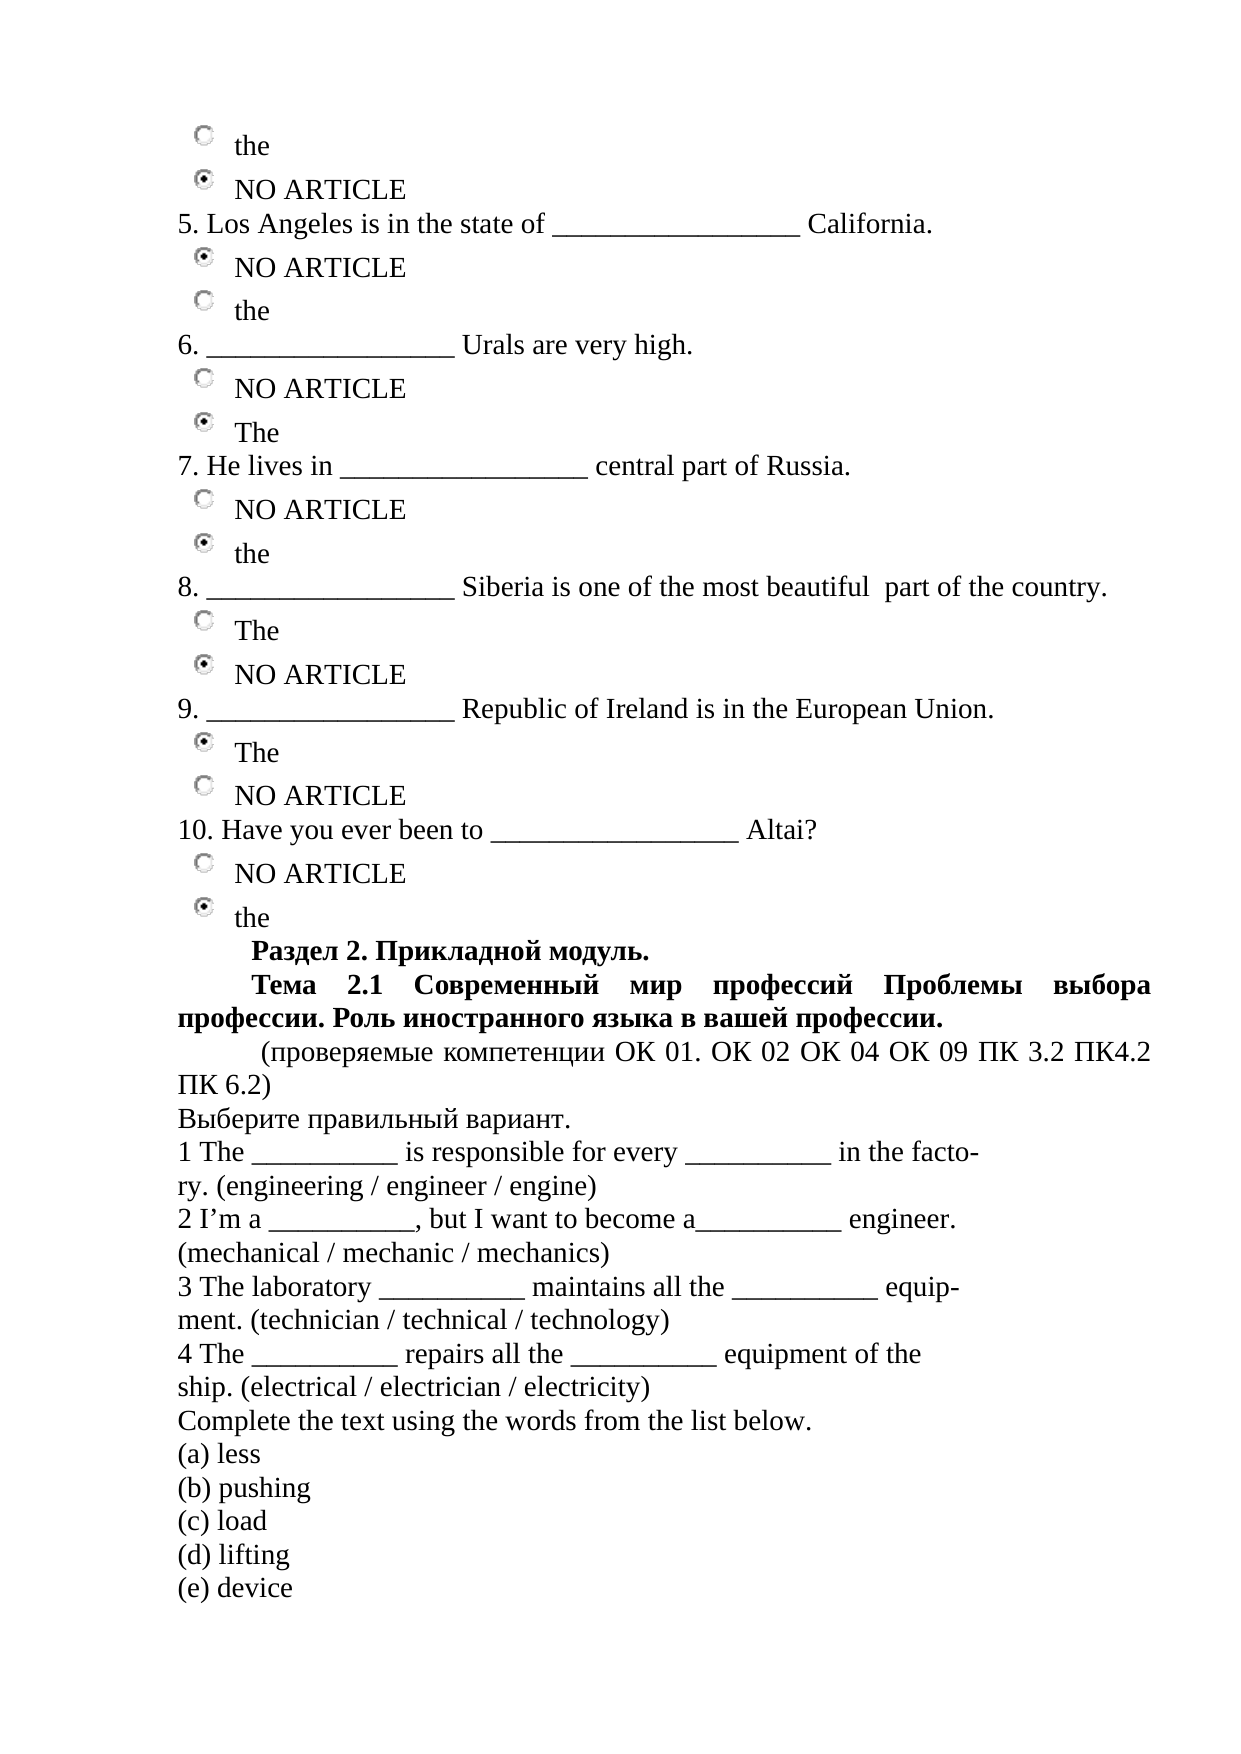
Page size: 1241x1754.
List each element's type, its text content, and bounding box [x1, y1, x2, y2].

text (c) load [177, 1503, 1152, 1537]
text (a) less [177, 1436, 1152, 1470]
text Тема 2.1 Современный мир профессий Проблемы выбора профессии. Роль иностранного языка в вашей профессии. [177, 967, 1152, 1034]
text 2 I’m a __________, but I want to become a__________ engineer. [177, 1202, 1152, 1235]
text (b) pushing [177, 1470, 1152, 1503]
text 4 The __________ repairs all the __________ equipment of the [177, 1336, 1152, 1369]
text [177, 118, 1152, 933]
text (d) lifting [177, 1537, 1152, 1571]
text (проверяемые компетенции ОК 01. ОК 02 ОК 04 ОК 09 ПК 3.2 ПК4.2 ПК 6.2) [177, 1034, 1152, 1101]
text 3 The laboratory __________ maintains all the __________ equip- [177, 1269, 1152, 1302]
text Раздел 2. Прикладной модуль. [177, 933, 1152, 967]
text 1 The __________ is responsible for every __________ in the facto- [177, 1134, 1152, 1168]
text Выберите правильный вариант. [177, 1101, 1152, 1134]
text ship. (electrical / electrician / electricity) [177, 1369, 1152, 1403]
text (mechanical / mechanic / mechanics) [177, 1235, 1152, 1269]
text ry. (engineering / engineer / engine) [177, 1168, 1152, 1202]
text Complete the text using the words from the list below. [177, 1403, 1152, 1436]
text ment. (technician / technical / technology) [177, 1302, 1152, 1336]
text (e) device [177, 1571, 1152, 1604]
